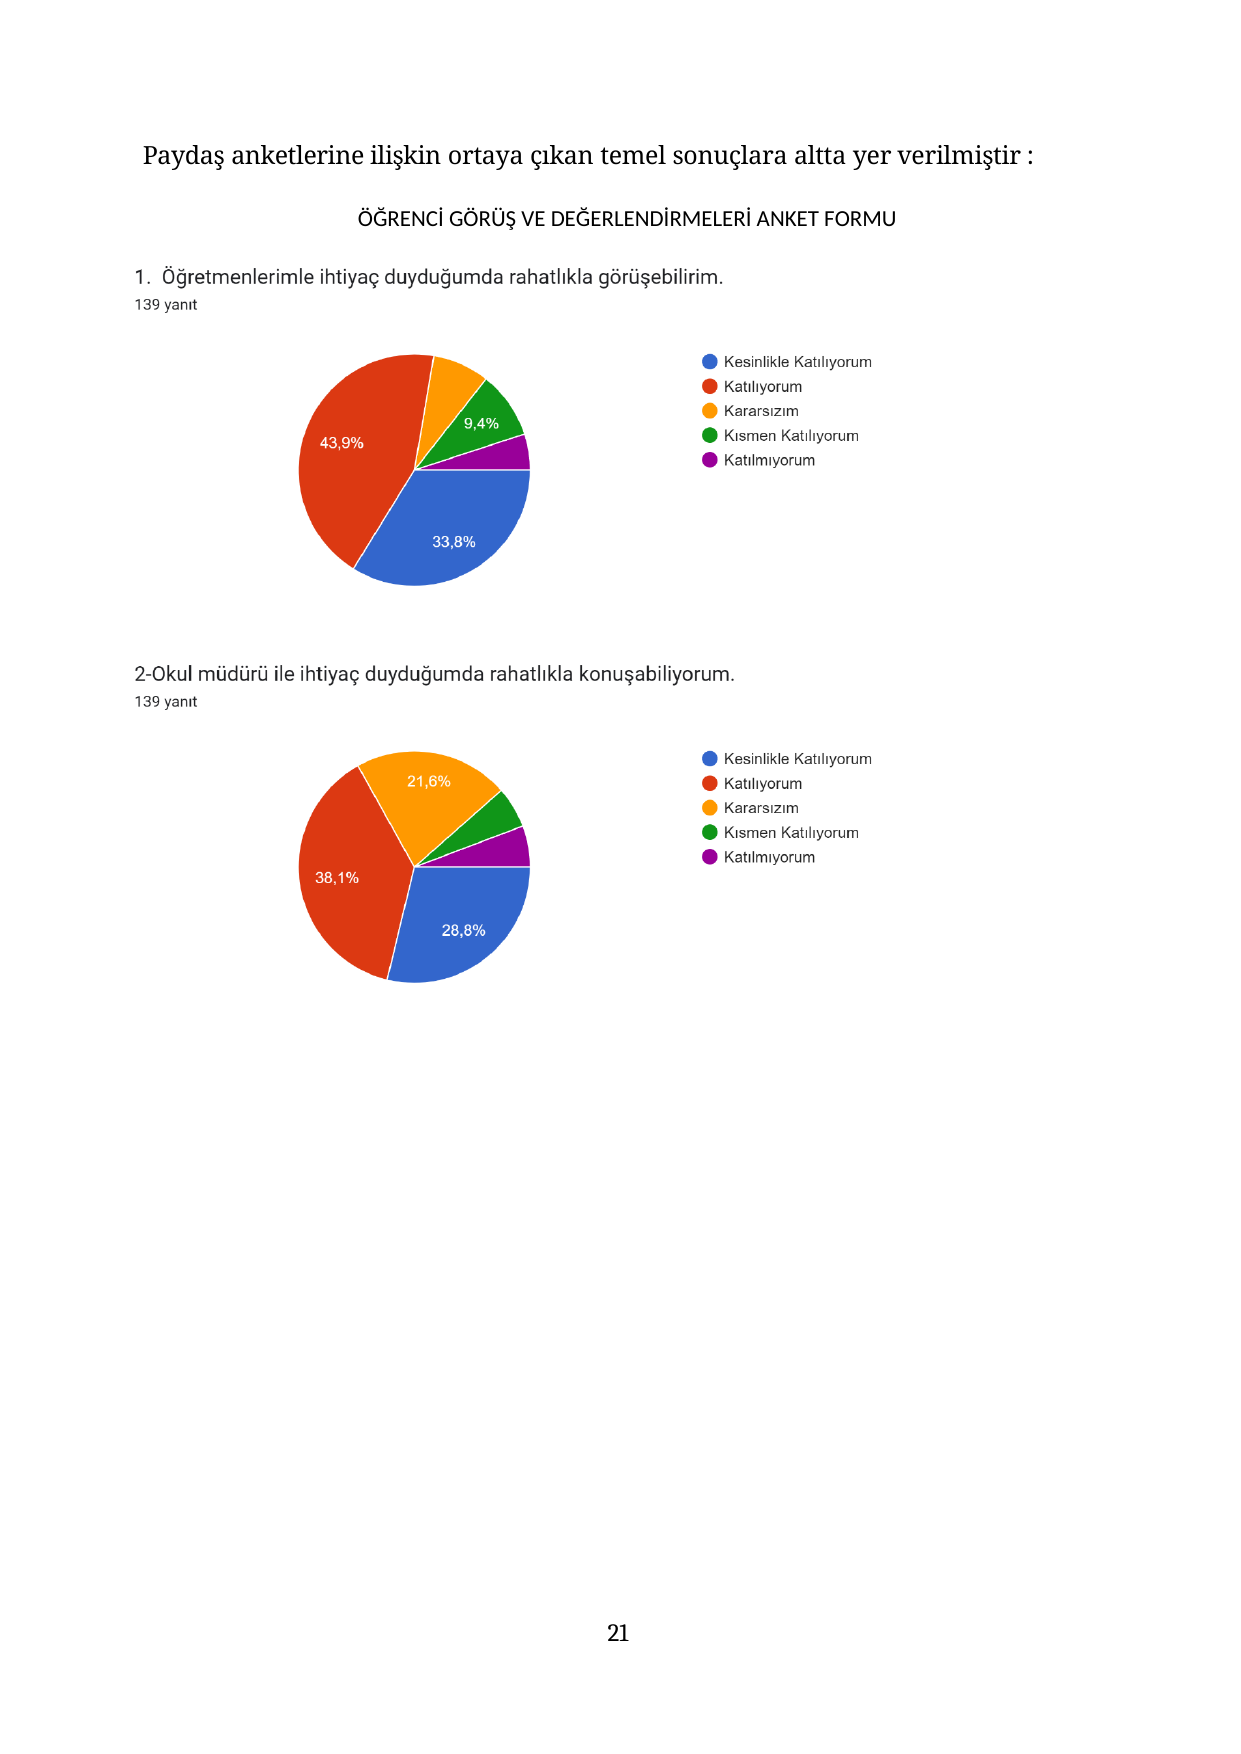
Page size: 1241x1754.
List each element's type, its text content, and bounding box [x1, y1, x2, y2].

text Paydaş anketlerine ilişkin ortaya çıkan temel sonuçlara altta yer verilmiştir : [143, 137, 1151, 172]
text ÖĞRENCİ GÖRÜŞ VE DEĞERLENDİRMELERİ ANKET FORMU [103, 204, 1151, 232]
picture [103, 232, 1049, 1027]
